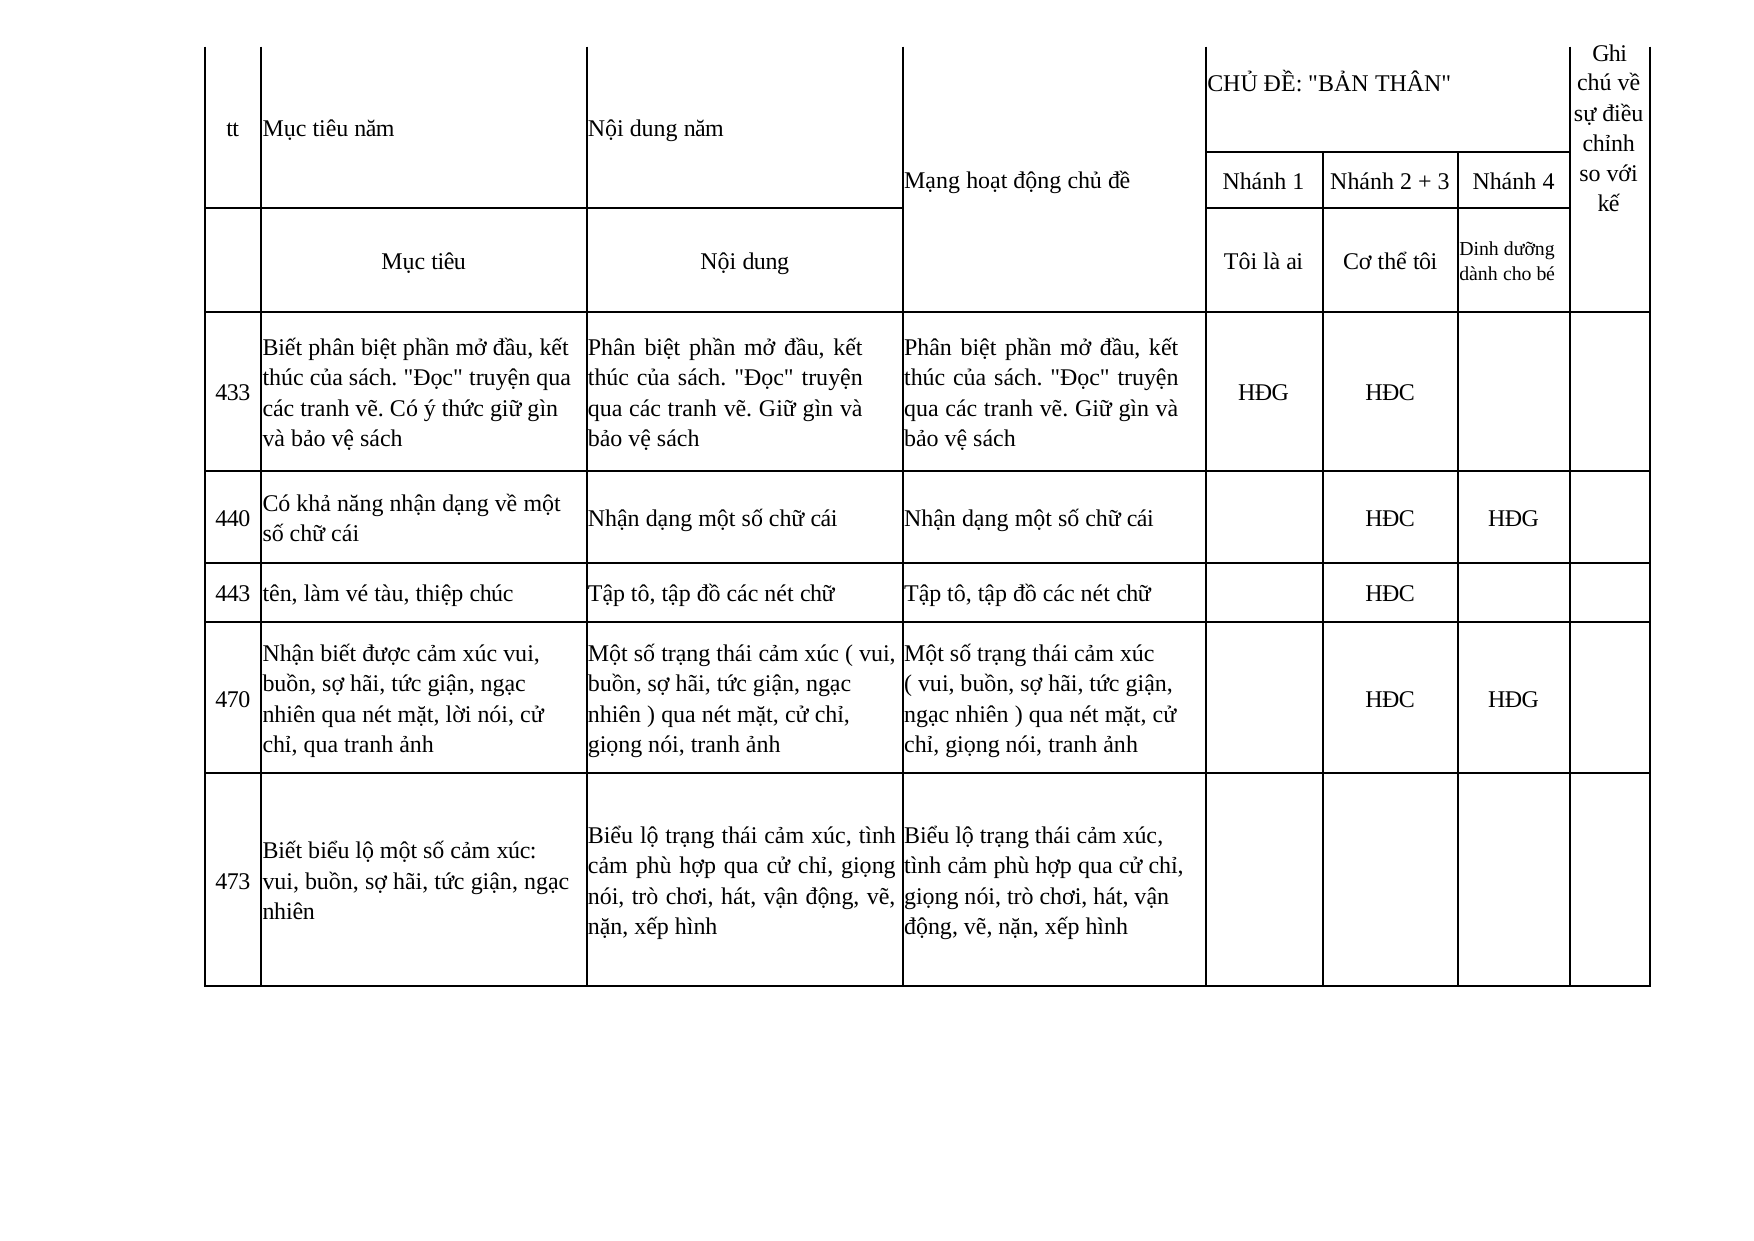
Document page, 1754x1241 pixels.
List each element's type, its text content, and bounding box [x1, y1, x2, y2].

table_cell [1459, 774, 1569, 985]
table_cell Tập tô, tập đồ các nét chữ [904, 564, 1205, 621]
table_cell Nhận dạng một số chữ cái [904, 472, 1205, 562]
table_header Mục tiêu năm [262, 47, 586, 207]
table_cell Dinh dưỡng dành cho bé [1459, 209, 1569, 311]
table_cell HĐC [1324, 623, 1457, 772]
table_cell [1571, 774, 1649, 985]
table_cell Mục tiêu [262, 209, 586, 311]
table_cell Nhánh 2 + 3 [1324, 153, 1457, 207]
table_cell [1571, 564, 1649, 621]
table_cell [1207, 564, 1322, 621]
table_cell 473 [206, 774, 260, 985]
table_header tt [206, 47, 260, 207]
table_cell HĐC [1324, 472, 1457, 562]
table_header Ghi chú về sự điều chỉnh so với kế [1571, 47, 1649, 311]
table_cell Tập tô, tập đồ các nét chữ [588, 564, 902, 621]
table_header Mạng hoạt động chủ đề [904, 47, 1205, 311]
table_cell tên, làm vé tàu, thiệp chúc [262, 564, 586, 621]
table_cell Tôi là ai [1207, 209, 1322, 311]
table_cell Phân biệt phần mở đầu, kết thúc của sách. "Đọc" truyện qua các tranh vẽ. Giữ gìn và bảo vệ sách [588, 313, 902, 470]
table_cell Biết phân biệt phần mở đầu, kết thúc của sách. "Đọc" truyện qua các tranh vẽ. Có ý thức giữ gìn và bảo vệ sách [262, 313, 586, 470]
table_cell [1571, 623, 1649, 772]
table_cell [1207, 472, 1322, 562]
table_cell Một số trạng thái cảm xúc ( vui, buồn, sợ hãi, tức giận, ngạc nhiên ) qua nét mặt, cử chỉ, giọng nói, tranh ảnh [904, 623, 1205, 772]
table_cell Biết biểu lộ một số cảm xúc: vui, buồn, sợ hãi, tức giận, ngạc nhiên [262, 774, 586, 985]
table_cell [1207, 774, 1322, 985]
table_cell Phân biệt phần mở đầu, kết thúc của sách. "Đọc" truyện qua các tranh vẽ. Giữ gìn và bảo vệ sách [904, 313, 1205, 470]
table_cell [1459, 313, 1569, 470]
table_cell Nhánh 1 [1207, 153, 1322, 207]
table_cell Nhánh 4 [1459, 153, 1569, 207]
table_cell Một số trạng thái cảm xúc ( vui, buồn, sợ hãi, tức giận, ngạc nhiên ) qua nét mặt, cử chỉ, giọng nói, tranh ảnh [588, 623, 902, 772]
table_cell Biểu lộ trạng thái cảm xúc, tình cảm phù hợp qua cử chỉ, giọng nói, trò chơi, hát, vận động, vẽ, nặn, xếp hình [588, 774, 902, 985]
table_cell [1324, 774, 1457, 985]
table_cell HĐG [1459, 472, 1569, 562]
table_cell 440 [206, 472, 260, 562]
table_cell Nội dung [588, 209, 902, 311]
table_cell [1571, 313, 1649, 470]
table_cell 443 [206, 564, 260, 621]
table_cell HĐG [1207, 313, 1322, 470]
table_cell Biểu lộ trạng thái cảm xúc, tình cảm phù hợp qua cử chỉ, giọng nói, trò chơi, hát, vận động, vẽ, nặn, xếp hình [904, 774, 1205, 985]
table_cell [1207, 623, 1322, 772]
table_cell 470 [206, 623, 260, 772]
table_header Nội dung năm [588, 47, 902, 207]
table_cell HĐC [1324, 564, 1457, 621]
table_cell Cơ thể tôi [1324, 209, 1457, 311]
table_cell HĐC [1324, 313, 1457, 470]
table_cell HĐG [1459, 623, 1569, 772]
table_cell Nhận dạng một số chữ cái [588, 472, 902, 562]
table_cell Có khả năng nhận dạng về một số chữ cái [262, 472, 586, 562]
table_cell [1571, 472, 1649, 562]
table_cell [206, 209, 260, 311]
table_cell Nhận biết được cảm xúc vui, buồn, sợ hãi, tức giận, ngạc nhiên qua nét mặt, lời nói, cử chỉ, qua tranh ảnh [262, 623, 586, 772]
table_header CHỦ ĐỀ: "BẢN THÂN" [1207, 47, 1569, 151]
table_cell 433 [206, 313, 260, 470]
table_cell [1459, 564, 1569, 621]
